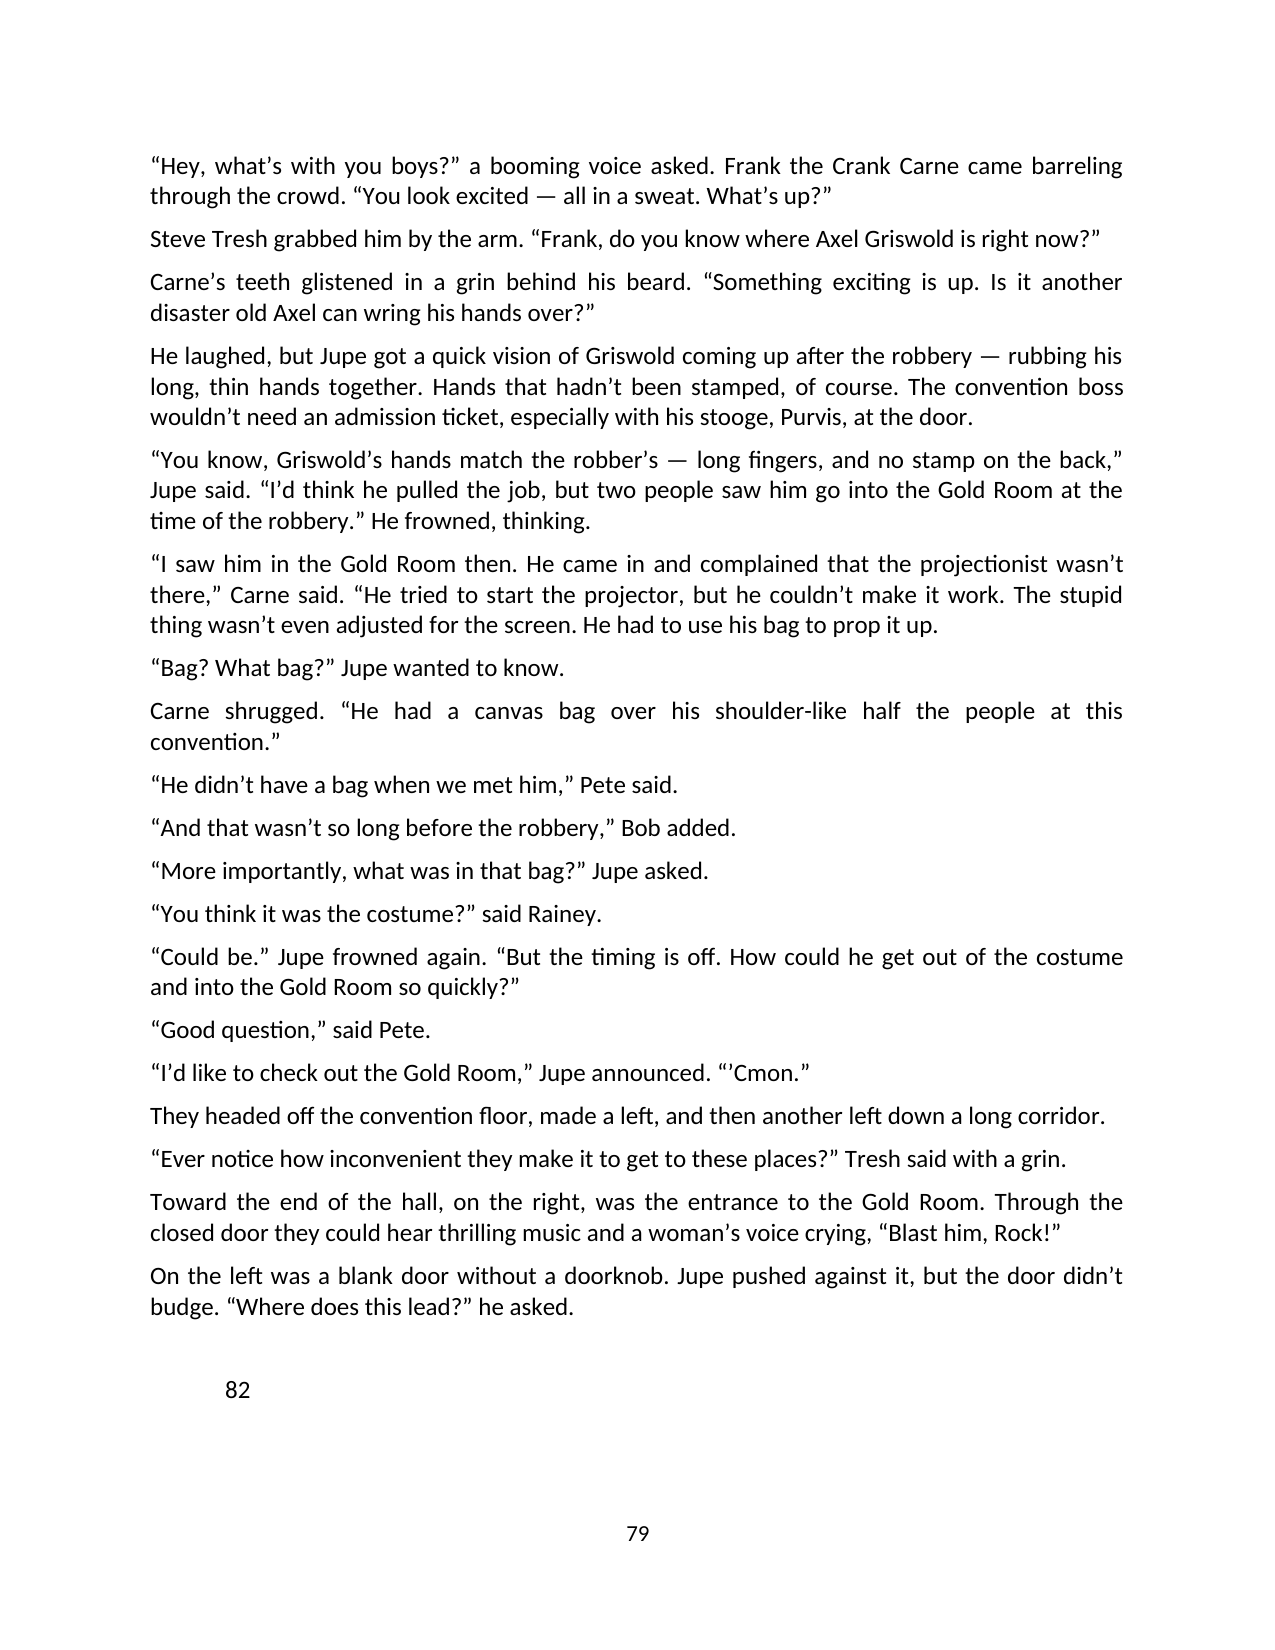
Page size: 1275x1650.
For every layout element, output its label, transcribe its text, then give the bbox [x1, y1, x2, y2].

text “Hey, what’s with you boys?” a booming voice asked. Frank the Crank Carne came barreling through the crowd. “You look excited — all in a sweat. What’s up?” [150, 150, 1125, 211]
text “I saw him in the Gold Room then. He came in and complained that the projectionist wasn’t there,” Carne said. “He tried to start the projector, but he couldn’t make it work. The stupid thing wasn’t even adjusted for the screen. He had to use his bag to prop it up. [150, 548, 1125, 640]
text “He didn’t have a bag when we met him,” Pete said. [150, 769, 1125, 799]
text “You know, Griswold’s hands match the robber’s — long fingers, and no stamp on the back,” Jupe said. “I’d think he pulled the job, but two people saw him go into the Gold Room at the time of the robbery.” He frowned, thinking. [150, 444, 1125, 536]
text Steve Tresh grabbed him by the arm. “Frank, do you know where Axel Griswold is right now?” [150, 223, 1125, 254]
text They headed off the convention floor, made a left, and then another left down a long corridor. [150, 1101, 1125, 1131]
text “And that wasn’t so long before the robbery,” Bob added. [150, 812, 1125, 842]
text “Bag? What bag?” Jupe wanted to know. [150, 652, 1125, 683]
text On the left was a blank door without a doorknob. Jupe pushed against it, but the door didn’t budge. “Where does this lead?” he asked. [150, 1260, 1125, 1321]
text “Could be.” Jupe frowned again. “But the timing is off. How could he get out of the costume and into the Gold Room so quickly?” [150, 941, 1125, 1002]
text “You think it was the costume?” said Rainey. [150, 898, 1125, 928]
text “I’d like to check out the Gold Room,” Jupe announced. “’Cmon.” [150, 1057, 1125, 1088]
text Carne’s teeth glistened in a grin behind his beard. “Something exciting is up. Is it another disaster old Axel can wring his hands over?” [150, 267, 1125, 328]
text He laughed, but Jupe got a quick vision of Griswold coming up after the robbery — rubbing his long, thin hands together. Hands that hadn’t been stamped, of course. The convention boss wouldn’t need an admission ticket, especially with his stooge, Purvis, at the door. [150, 340, 1125, 432]
text Carne shrugged. “He had a canvas bag over his shoulder-like half the people at this convention.” [150, 695, 1125, 756]
text “More importantly, what was in that bag?” Jupe asked. [150, 855, 1125, 885]
text “Ever notice how inconvenient they make it to get to these places?” Tresh said with a grin. [150, 1143, 1125, 1174]
text 82 [150, 1374, 1125, 1405]
text “Good question,” said Pete. [150, 1014, 1125, 1045]
text Toward the end of the hall, on the right, was the entrance to the Gold Room. Through the closed door they could hear thrilling music and a woman’s voice crying, “Blast him, Rock!” [150, 1187, 1125, 1248]
